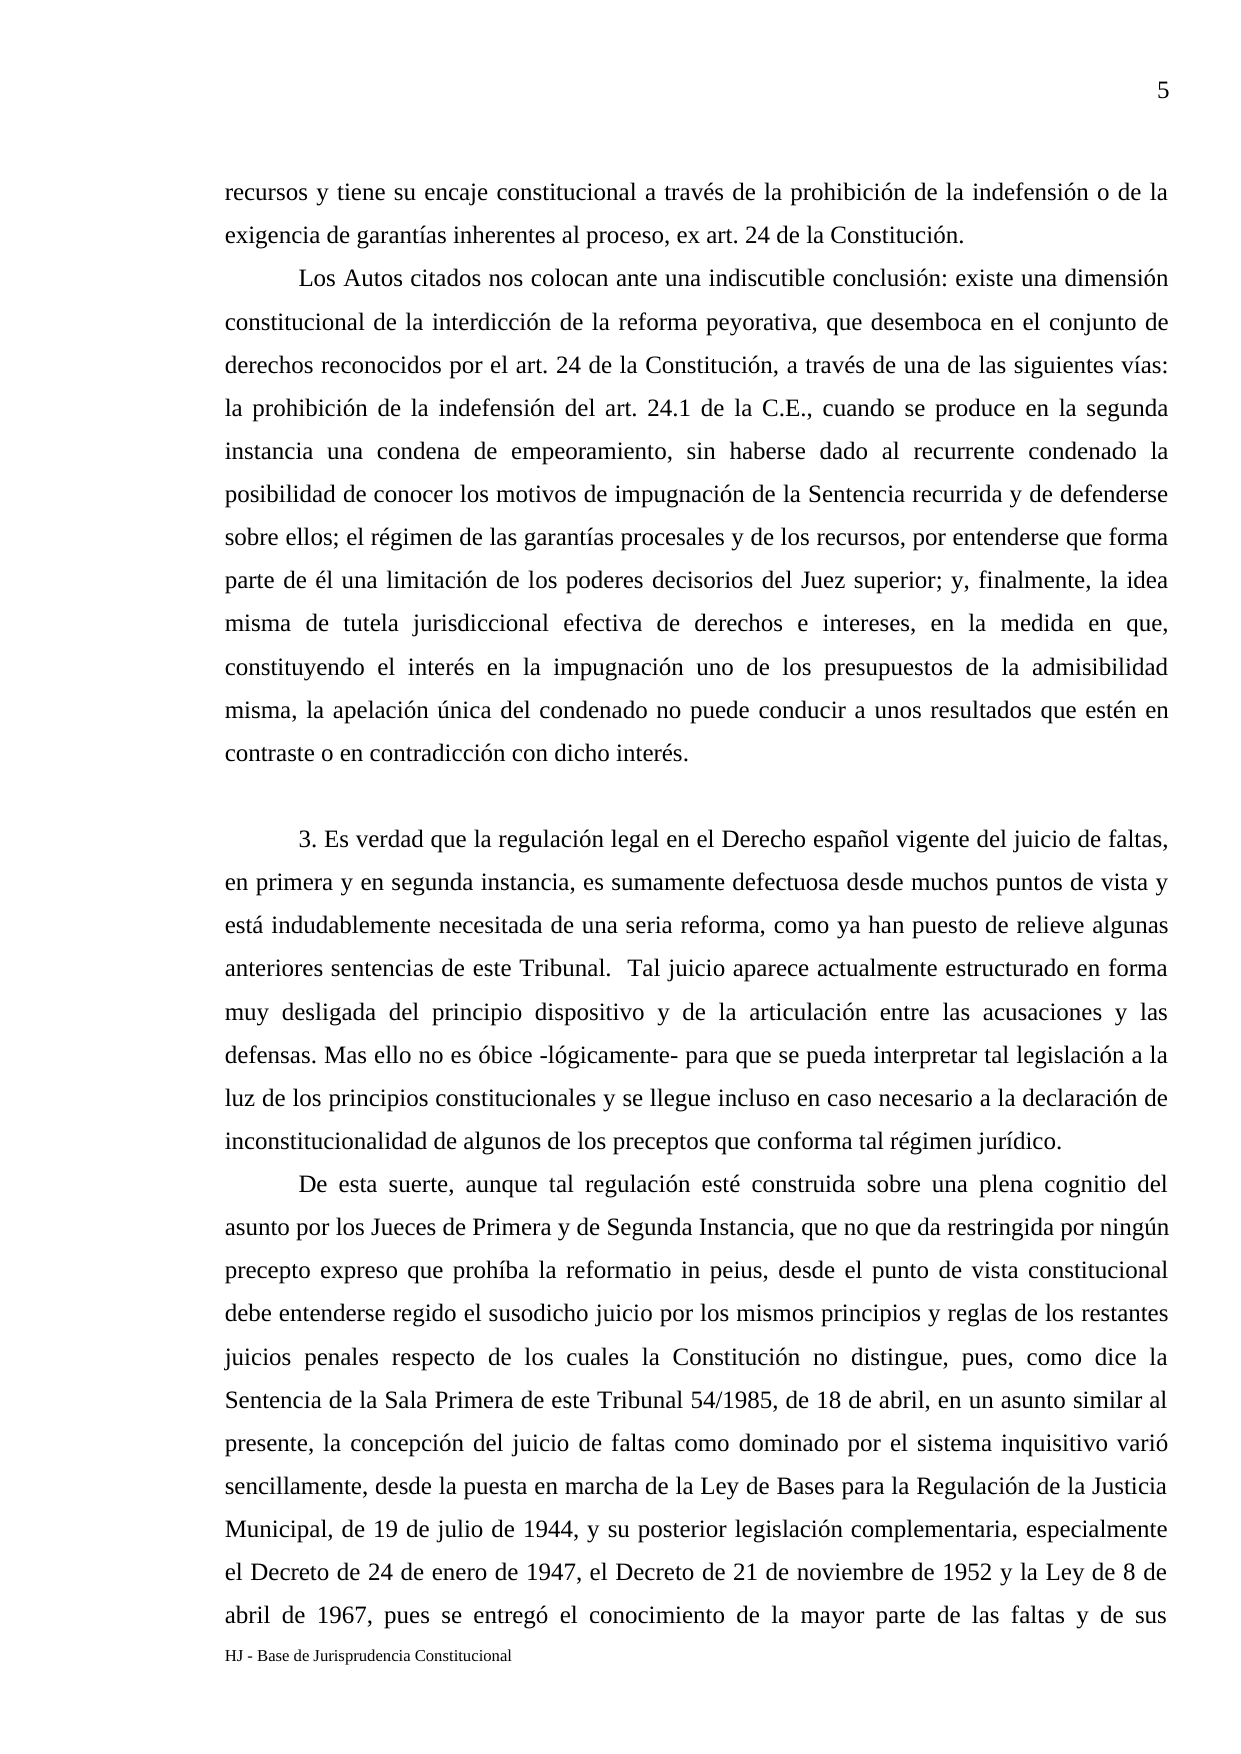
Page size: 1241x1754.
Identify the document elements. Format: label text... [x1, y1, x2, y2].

text 3. Es verdad que la regulación legal en el Derecho español vigente del juicio de faltas, en primera y en segunda instancia, es sumamente defectuosa desde muchos puntos de vista y está indudablemente necesitada de una seria reforma, como ya han puesto de relieve algunas anteriores sentencias de este Tribunal. Tal juicio aparece actualmente estructurado en forma muy desligada del principio dispositivo y de la articulación entre las acusaciones y las defensas. Mas ello no es óbice -lógicamente- para que se pueda interpretar tal legislación a la luz de los principios constitucionales y se llegue incluso en caso necesario a la declaración de inconstitucionalidad de algunos de los preceptos que conforma tal régimen jurídico. [224, 824, 1169, 1155]
text Los Autos citados nos colocan ante una indiscutible conclusión: existe una dimensión constitucional de la interdicción de la reforma peyorativa, que desemboca en el conjunto de derechos reconocidos por el art. 24 de la Constitución, a través de una de las siguientes vías: la prohibición de la indefensión del art. 24.1 de la C.E., cuando se produce en la segunda instancia una condena de empeoramiento, sin haberse dado al recurrente condenado la posibilidad de conocer los motivos de impugnación de la Sentencia recurrida y de defenderse sobre ellos; el régimen de las garantías procesales y de los recursos, por entenderse que forma parte de él una limitación de los poderes decisorios del Juez superior; y, finalmente, la idea misma de tutela jurisdiccional efectiva de derechos e intereses, en la medida en que, constituyendo el interés en la impugnación uno de los presupuestos de la admisibilidad misma, la apelación única del condenado no puede conducir a unos resultados que estén en contraste o en contradicción con dicho interés. [224, 263, 1169, 767]
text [224, 1169, 1169, 1629]
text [224, 177, 1169, 249]
